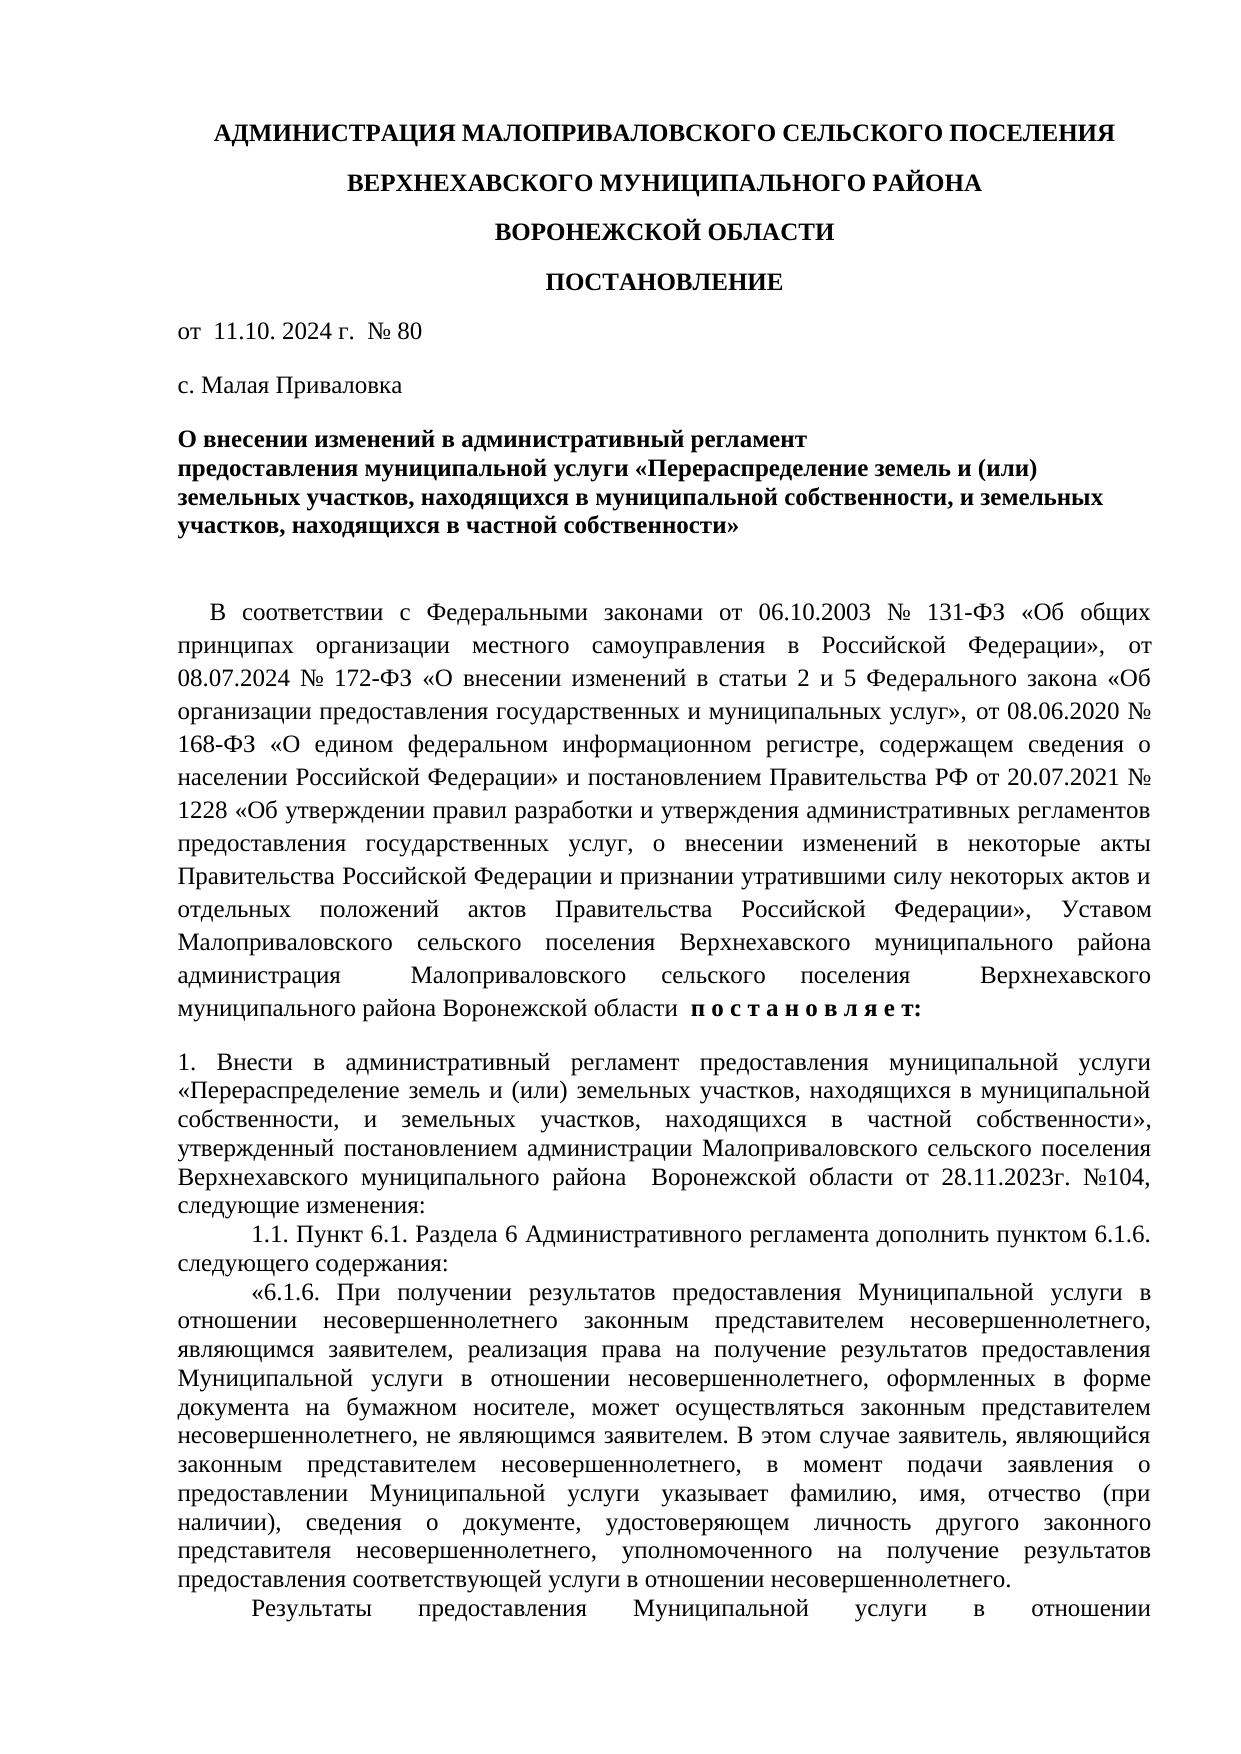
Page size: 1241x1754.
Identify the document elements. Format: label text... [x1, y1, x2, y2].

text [177, 1593, 1152, 1622]
text с. Малая Приваловка [177, 370, 1152, 399]
title О внесении изменений в административный регламент [177, 424, 1152, 453]
text АДМИНИСТРАЦИЯ МАЛОПРИВАЛОВСКОГО СЕЛЬСКОГО ПОСЕЛЕНИЯ [177, 118, 1152, 147]
title предоставления муниципальной услуги «Перераспределение земель и (или) земельных участков, находящихся в муниципальной собственности, и земельных участков, находящихся в частной собственности» [177, 453, 1152, 539]
text «6.1.6. При получении результатов предоставления Муниципальной услуги в отношении несовершеннолетнего законным представителем несовершеннолетнего, являющимся заявителем, реализация права на получение результатов предоставления Муниципальной услуги в отношении несовершеннолетнего, оформленных в форме документа на бумажном носителе, может осуществляться законным представителем несовершеннолетнего, не являющимся заявителем. В этом случае заявитель, являющийся законным представителем несовершеннолетнего, в момент подачи заявления о предоставлении Муниципальной услуги указывает фамилию, имя, отчество (при наличии), сведения о документе, удостоверяющем личность другого законного представителя несовершеннолетнего, уполномоченного на получение результатов предоставления соответствующей услуги в отношении несовершеннолетнего. [177, 1277, 1152, 1593]
text 1.1. Пункт 6.1. Раздела 6 Административного регламента дополнить пунктом 6.1.6. следующего содержания: [177, 1219, 1152, 1277]
text ВЕРХНЕХАВСКОГО МУНИЦИПАЛЬНОГО РАЙОНА [177, 168, 1152, 196]
text 1. Внести в административный регламент предоставления муниципальной услуги «Перераспределение земель и (или) земельных участков, находящихся в муниципальной собственности, и земельных участков, находящихся в частной собственности», утвержденный постановлением администрации Малоприваловского сельского поселения Верхнехавского муниципального района Воронежской области от 28.11.2023г. №104, следующие изменения: [177, 1047, 1152, 1219]
text ПОСТАНОВЛЕНИЕ [177, 267, 1152, 296]
text от 11.10. 2024 г. № 80 [177, 316, 1152, 345]
text ВОРОНЕЖСКОЙ ОБЛАСТИ [177, 217, 1152, 246]
text В соответствии с Федеральными законами от 06.10.2003 № 131-ФЗ «Об общих принципах организации местного самоуправления в Российской Федерации», от 08.07.2024 № 172-ФЗ «О внесении изменений в статьи 2 и 5 Федерального закона «Об организации предоставления государственных и муниципальных услуг», от 08.06.2020 № 168-ФЗ «О едином федеральном информационном регистре, содержащем сведения о населении Российской Федерации» и постановлением Правительства РФ от 20.07.2021 № 1228 «Об утверждении правил разработки и утверждения административных регламентов предоставления государственных услуг, о внесении изменений в некоторые акты Правительства Российской Федерации и признании утратившими силу некоторых актов и отдельных положений актов Правительства Российской Федерации», Уставом Малоприваловского сельского поселения Верхнехавского муниципального района администрация Малоприваловского сельского поселения Верхнехавского муниципального района Воронежской области п о с т а н о в л я е т: [177, 597, 1152, 1022]
